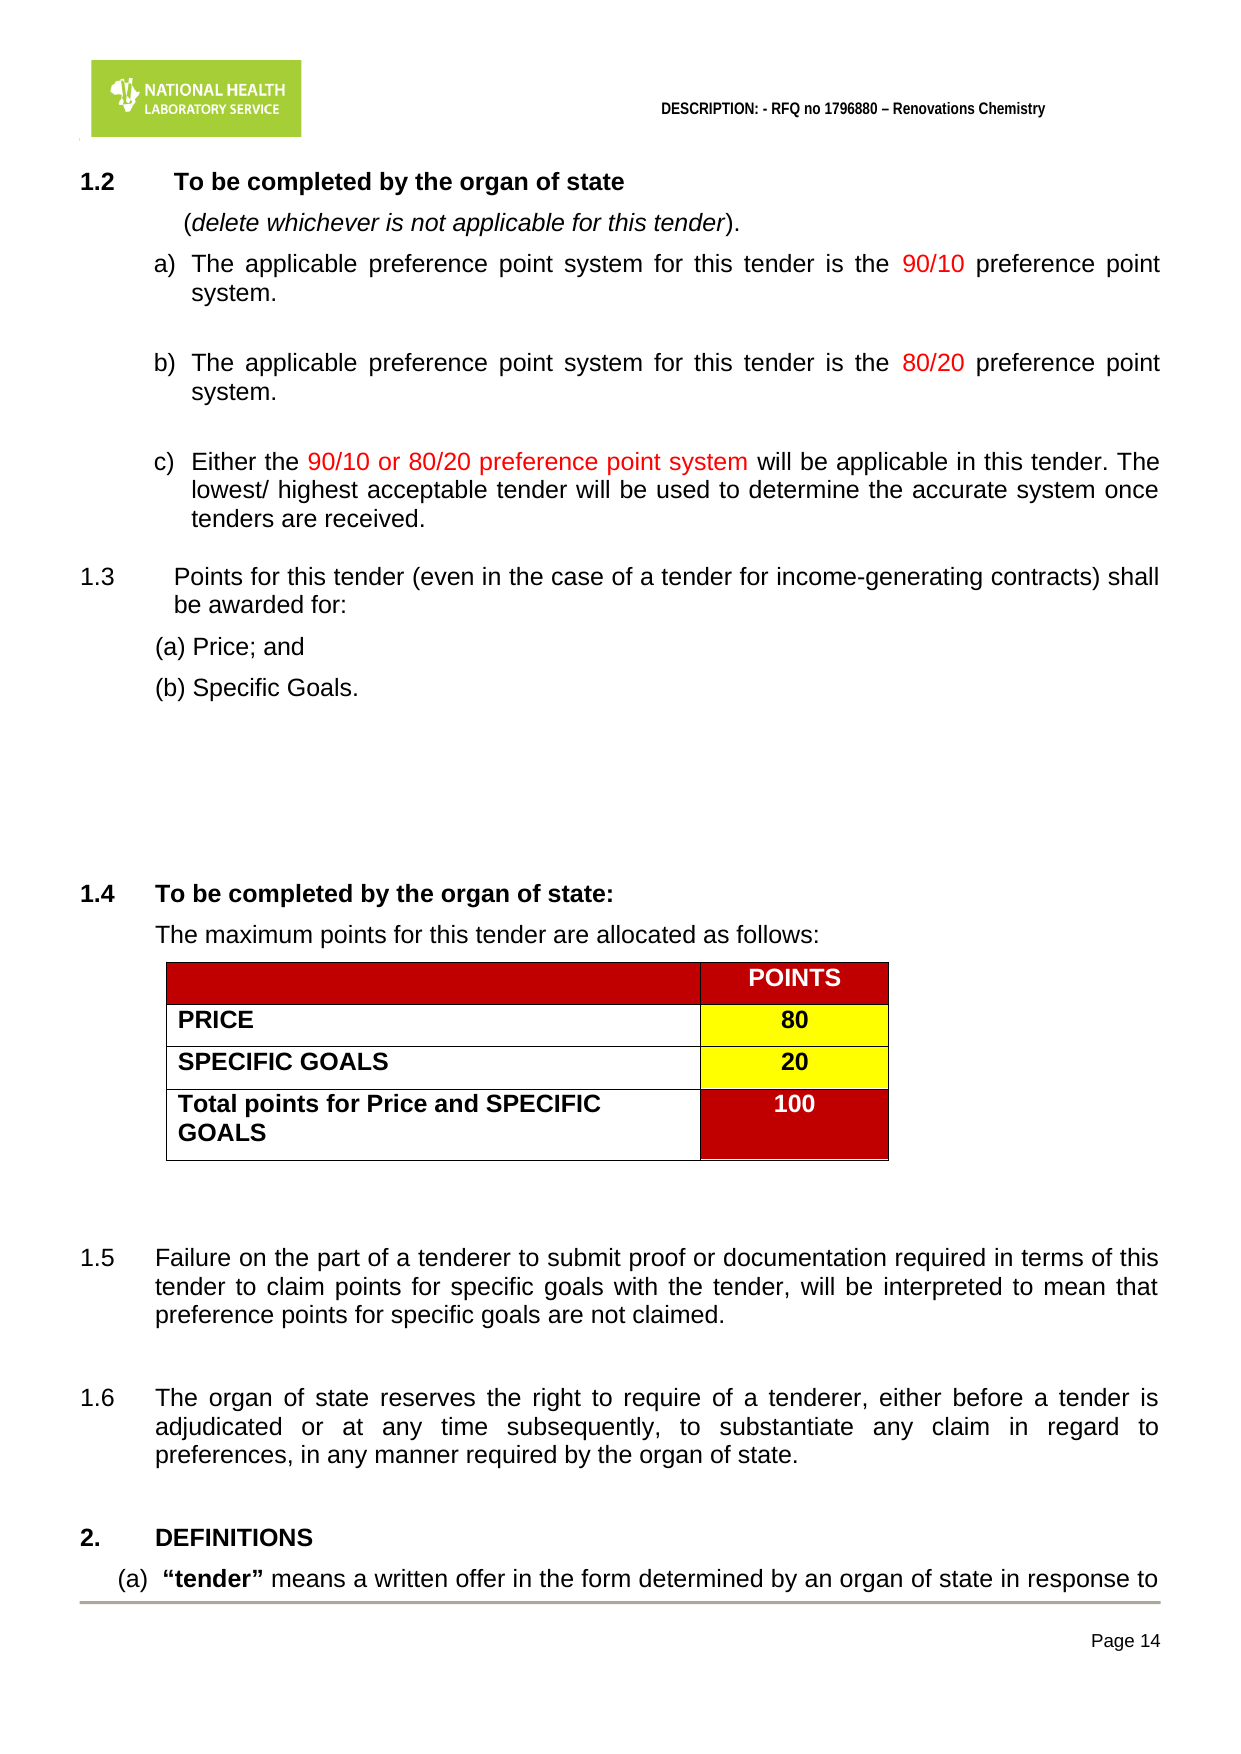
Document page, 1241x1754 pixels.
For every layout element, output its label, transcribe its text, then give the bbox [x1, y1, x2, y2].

list The organ of state reserves the right to require of a tenderer, either before a tender is adjudicated or at any time subsequently, to substantiate any claim in regard to preferences, in any manner required by the organ of state. [80, 1383, 1161, 1469]
list The applicable preference point system for this tender is the 90/10 preference point system. [153, 249, 1161, 307]
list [117, 1564, 1161, 1593]
table_cell 20 [701, 1047, 888, 1088]
list The applicable preference point system for this tender is the 80/20 preference point system. [153, 348, 1161, 405]
list Points for this tender (even in the case of a tender for income-generating contracts) shall be awarded for: [80, 562, 1161, 619]
table_header [167, 963, 700, 1004]
list DEFINITIONS [80, 1523, 1161, 1552]
table_cell PRICE [167, 1005, 700, 1046]
table_cell Total points for Price and SPECIFIC GOALS [167, 1090, 700, 1159]
table_cell 80 [701, 1005, 888, 1046]
picture [91, 60, 302, 137]
table_cell SPECIFIC GOALS [167, 1047, 700, 1088]
table_cell 100 [701, 1090, 888, 1159]
list To be completed by the organ of state: [80, 879, 1161, 908]
text The maximum points for this tender are allocated as follows: [155, 920, 1161, 949]
list Price; and [155, 632, 1161, 660]
text (delete whichever is not applicable for this tender). [80, 208, 1161, 237]
table_header POINTS [701, 963, 888, 1004]
list To be completed by the organ of state [80, 167, 1161, 195]
list Either the 90/10 or 80/20 preference point system will be applicable in this tender. The lowest/ highest acceptable tender will be used to determine the accurate system once tenders are received. [153, 447, 1161, 533]
list Failure on the part of a tenderer to submit proof or documentation required in terms of this tender to claim points for specific goals with the tender, will be interpreted to mean that preference points for specific goals are not claimed. [80, 1243, 1161, 1329]
list Specific Goals. [155, 673, 1161, 702]
